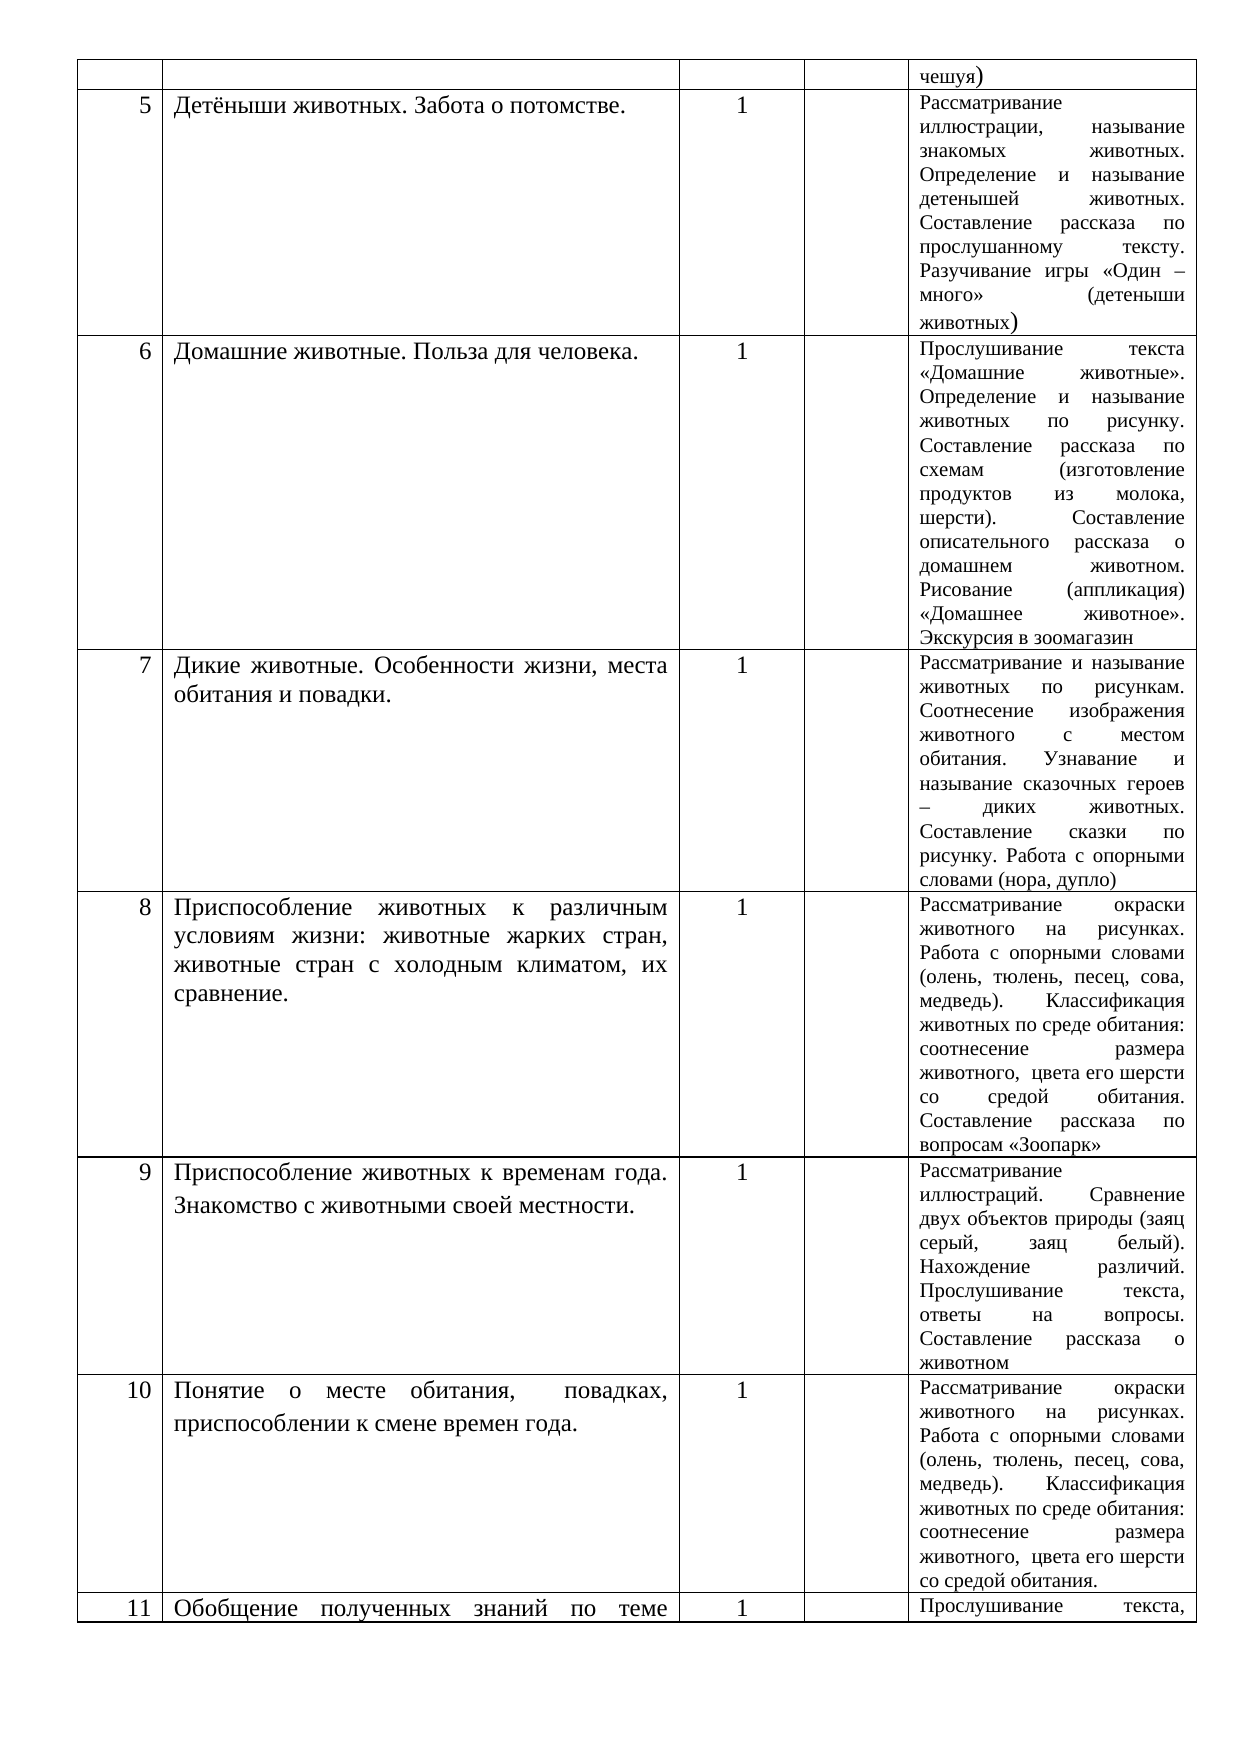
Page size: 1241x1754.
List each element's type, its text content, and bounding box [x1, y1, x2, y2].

table_cell 8 [78, 892, 162, 1156]
table_cell 1 [680, 1375, 804, 1592]
table_cell 4 [78, 60, 162, 89]
table_cell 1 [680, 90, 804, 335]
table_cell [163, 1593, 679, 1621]
table_cell Рассматривание иллюстраций. Сравнение двух объектов природы (заяц серый, заяц белый). Нахождение различий. Прослушивание текста, ответы на вопросы. Составление рассказа о животном [909, 1158, 1196, 1374]
table_cell 1 [680, 60, 804, 89]
table_cell Рассматривание окраски животного на рисунках. Работа с опорными словами (олень, тюлень, песец, сова, медведь). Классификация животных по среде обитания: соотнесение размера животного, цвета его шерсти со средой обитания. Составление рассказа по вопросам «Зоопарк» [909, 892, 1196, 1156]
table_cell [805, 60, 908, 89]
table_cell [805, 892, 908, 1156]
table_cell Детёныши животных. Забота о потомстве. [163, 90, 679, 335]
table_cell Приспособление животных к различным условиям жизни: животные жарких стран, животные стран с холодным климатом, их сравнение. [163, 892, 679, 1156]
table_cell [805, 336, 908, 649]
table_cell [805, 90, 908, 335]
table_cell Дикие животные. Особенности жизни, места обитания и повадки. [163, 650, 679, 891]
table_cell 1 [680, 650, 804, 891]
table_cell 11 [78, 1593, 162, 1621]
table_cell 5 [78, 90, 162, 335]
table_cell [805, 1593, 908, 1621]
table_cell Домашние животные. Польза для человека. [163, 336, 679, 649]
table_cell Прослушивание текста «Домашние животные». Определение и называние животных по рисунку. Составление рассказа по схемам (изготовление продуктов из молока, шерсти). Составление описательного рассказа о домашнем животном. Рисование (аппликация) «Домашнее животное». Экскурсия в зоомагазин [909, 336, 1196, 649]
table_cell 1 [680, 1593, 804, 1621]
table_cell Рассматривание иллюстрации, называние знакомых животных. Определение и называние детенышей животных. Составление рассказа по прослушанному тексту. Разучивание игры «Один – много» (детеныши животных) [909, 90, 1196, 335]
table_cell 10 [78, 1375, 162, 1592]
table_cell [805, 1375, 908, 1592]
table_cell 7 [78, 650, 162, 891]
table_cell 1 [680, 336, 804, 649]
table_cell 1 [680, 1158, 804, 1374]
table_cell [805, 650, 908, 891]
table_cell Понятие о месте обитания, повадках, приспособлении к смене времен года. [163, 1375, 679, 1592]
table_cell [163, 60, 679, 89]
table_cell Рассматривание и называние животных по рисункам. Соотнесение изображения животного с местом обитания. Узнавание и называние сказочных героев – диких животных. Составление сказки по рисунку. Работа с опорными словами (нора, дупло) [909, 650, 1196, 891]
table_cell Рассматривание окраски животного на рисунках. Работа с опорными словами (олень, тюлень, песец, сова, медведь). Классификация животных по среде обитания: соотнесение размера животного, цвета его шерсти со средой обитания. [909, 1375, 1196, 1592]
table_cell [909, 1593, 1196, 1621]
table_cell 1 [680, 892, 804, 1156]
table_cell 6 [78, 336, 162, 649]
table_cell 9 [78, 1158, 162, 1374]
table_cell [909, 60, 1196, 89]
table_cell [805, 1158, 908, 1374]
table_cell Приспособление животных к временам года. Знакомство с животными своей местности. [163, 1158, 679, 1374]
